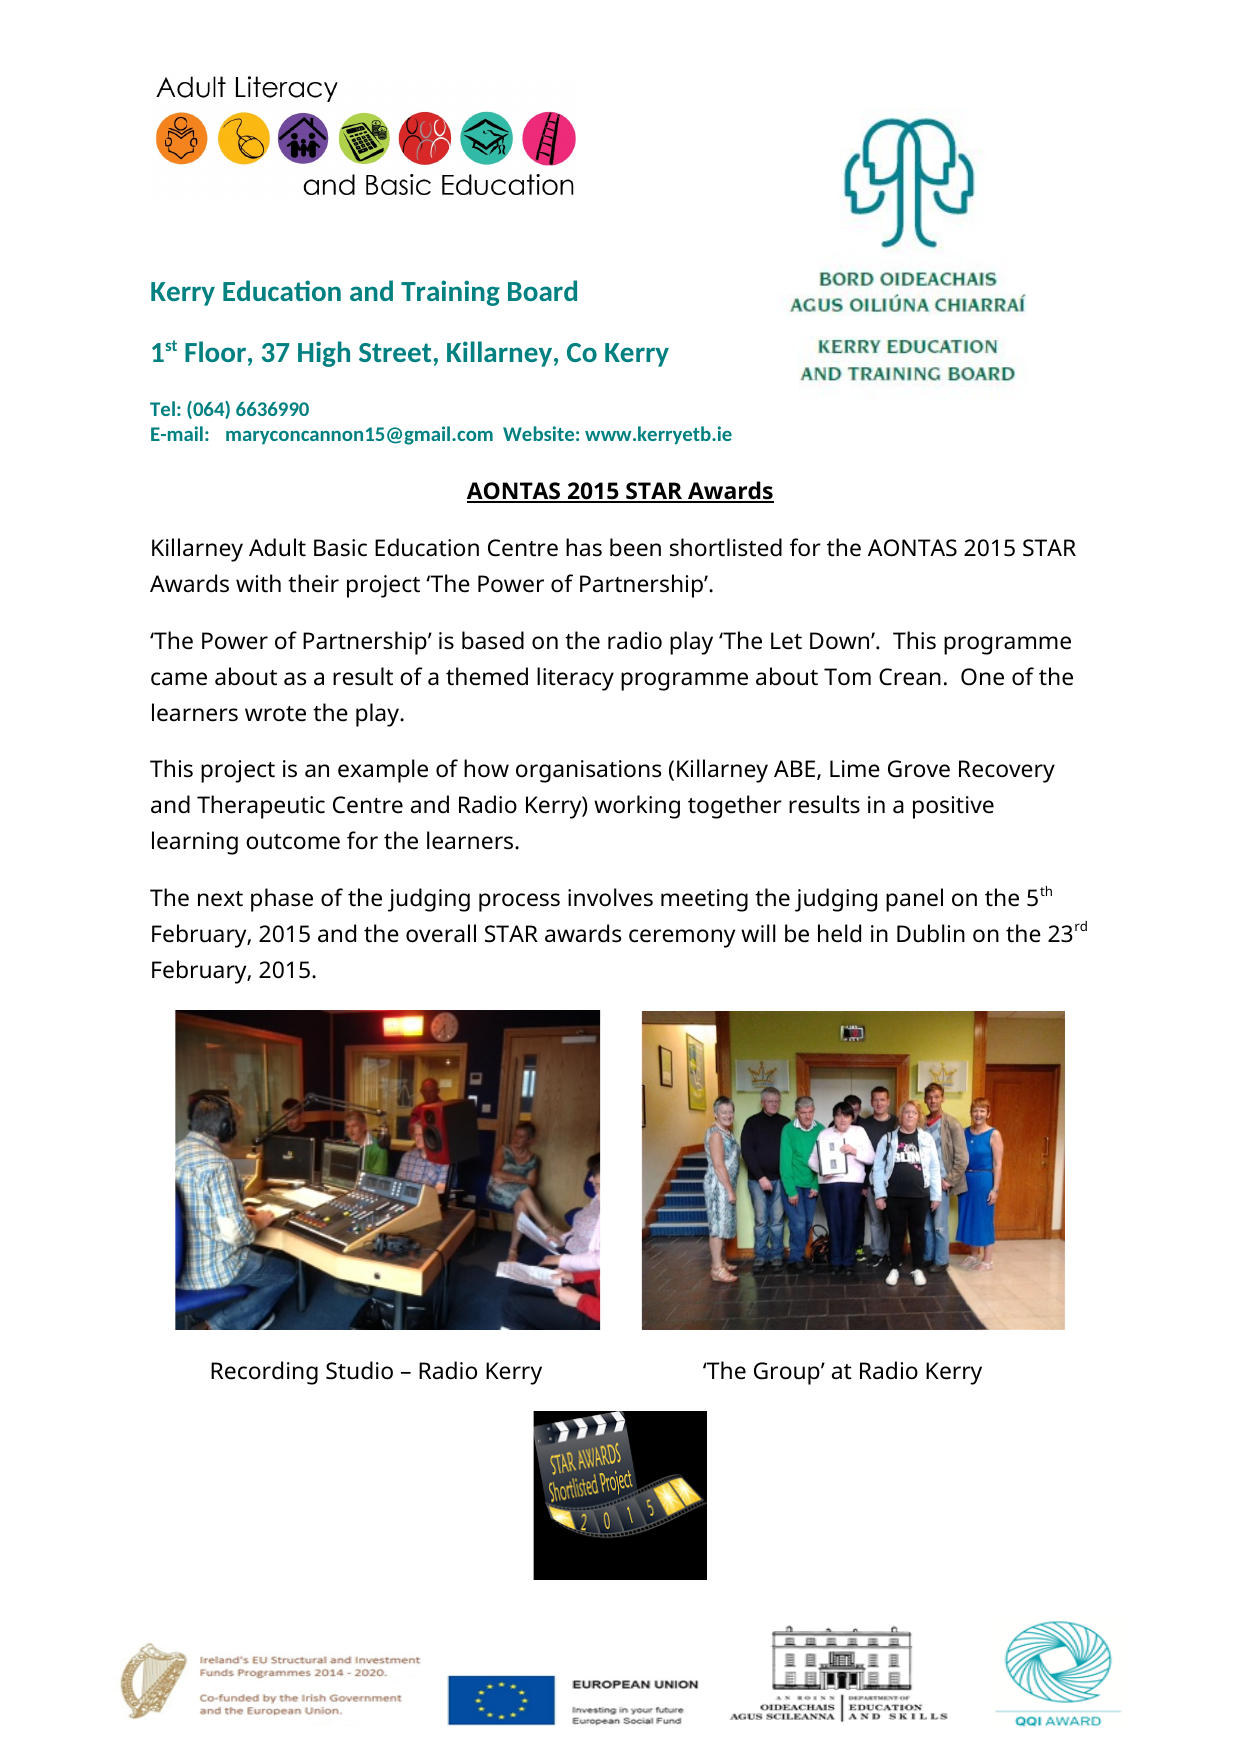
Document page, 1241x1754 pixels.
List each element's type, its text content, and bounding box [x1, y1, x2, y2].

picture [105, 1615, 1147, 1735]
picture [737, 108, 1070, 409]
picture [641, 1011, 1065, 1330]
text The next phase of the judging process involves meeting the judging panel on the 5th February, 2015 and the overall STAR awards ceremony will be held in Dublin on the 23rd February, 2015. [150, 882, 1090, 985]
picture [150, 73, 579, 204]
text AONTAS 2015 STAR Awards [150, 475, 1090, 506]
picture [175, 1010, 601, 1330]
text Killarney Adult Basic Education Centre has been shortlisted for the AONTAS 2015 STAR Awards with their project ‘The Power of Partnership’. [150, 532, 1090, 599]
text ‘The Power of Partnership’ is based on the radio play ‘The Let Down’. This programme came about as a result of a themed literacy programme about Tom Crean. One of the learners wrote the play. [150, 624, 1090, 728]
text Recording Studio – Radio Kerry ‘The Group’ at Radio Kerry [150, 1355, 1090, 1386]
picture [533, 1411, 707, 1580]
text This project is an example of how organisations (Killarney ABE, Lime Grove Recovery and Therapeutic Centre and Radio Kerry) working together results in a positive learning outcome for the learners. [150, 753, 1090, 856]
